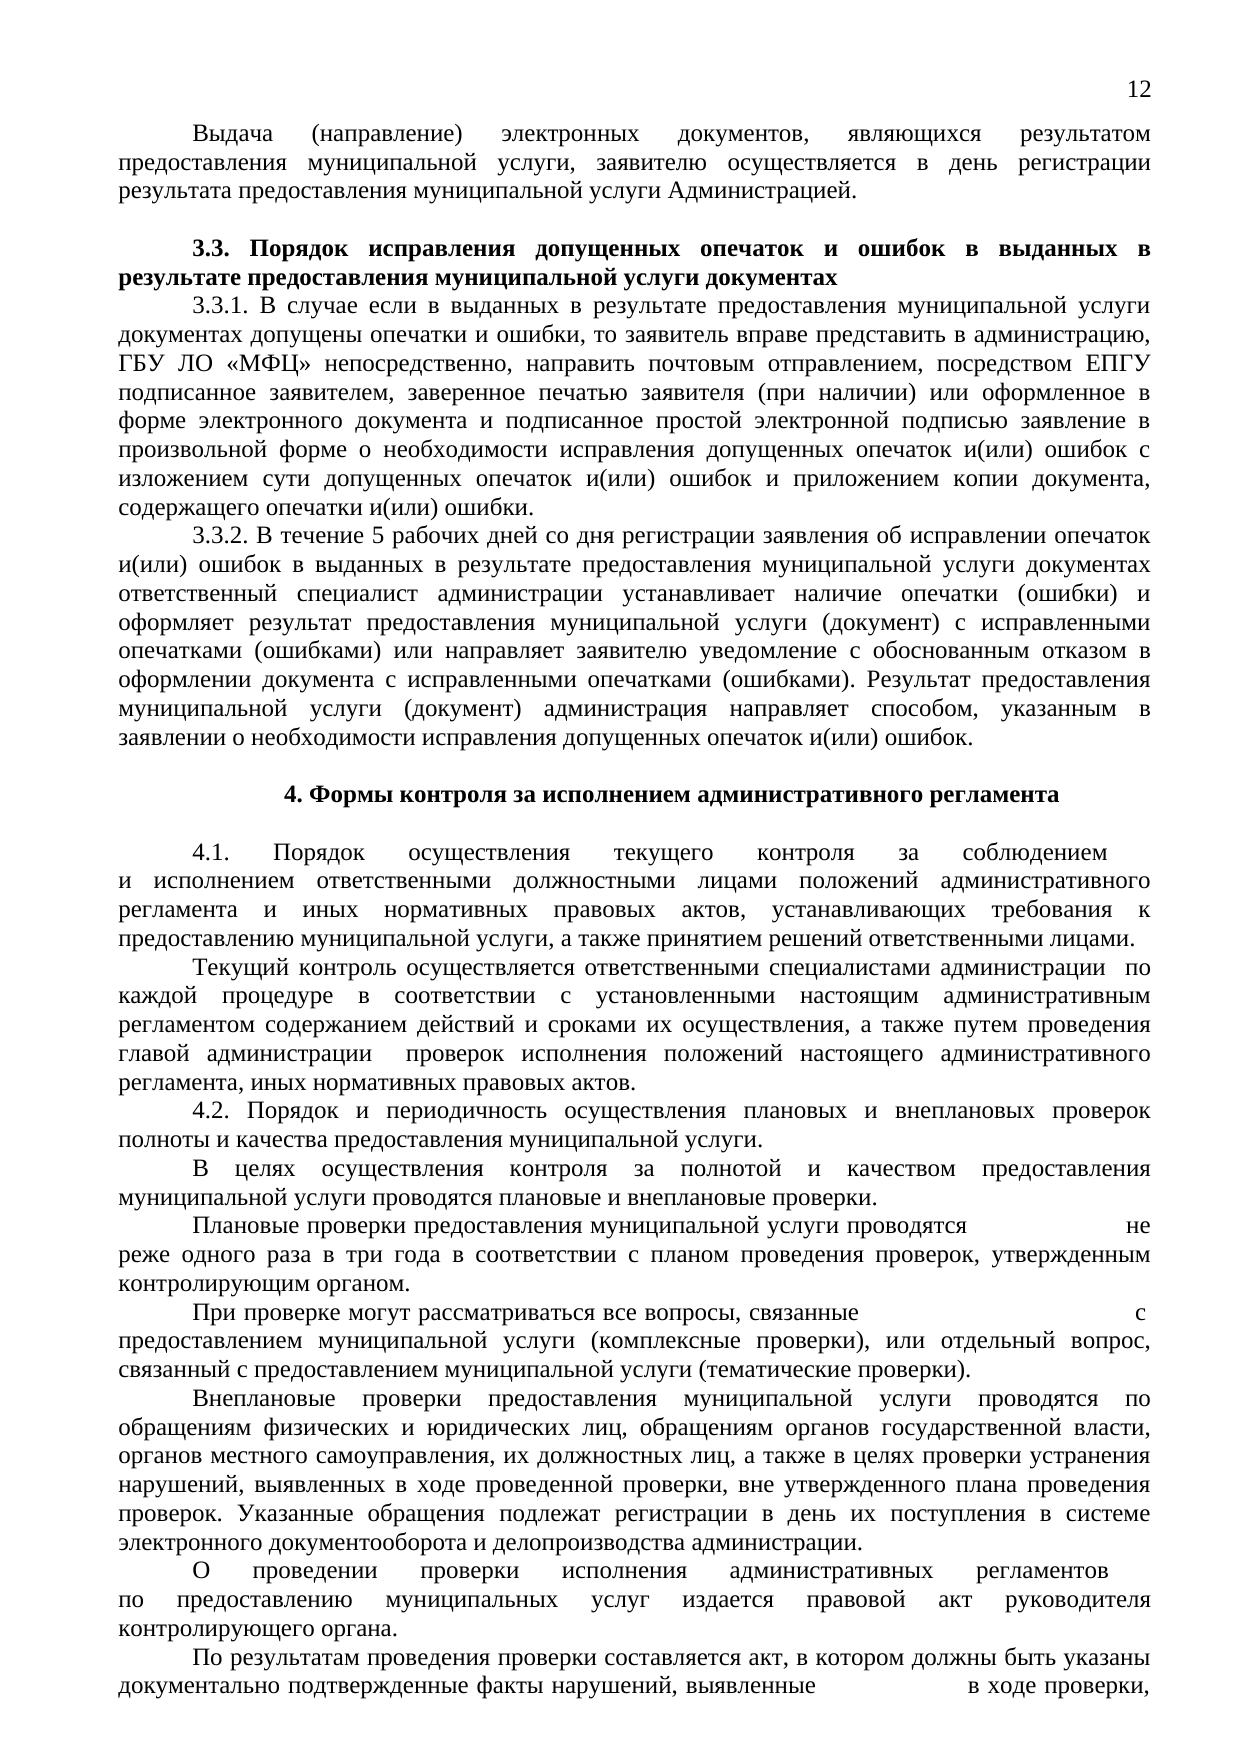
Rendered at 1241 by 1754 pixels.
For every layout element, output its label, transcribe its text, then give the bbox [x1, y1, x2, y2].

title В целях осуществления контроля за полнотой и качеством предоставления муниципальной услуги проводятся плановые и внеплановые проверки. [118, 1153, 1152, 1211]
title Текущий контроль осуществляется ответственными специалистами администрации по каждой процедуре в соответствии с установленными настоящим административным регламентом содержанием действий и сроками их осуществления, а также путем проведения главой администрации проверок исполнения положений настоящего административного регламента, иных нормативных правовых актов. [118, 952, 1152, 1096]
title 4.2. Порядок и периодичность осуществления плановых и внеплановых проверок полноты и качества предоставления муниципальной услуги. [118, 1096, 1152, 1153]
text 3.3.1. В случае если в выданных в результате предоставления муниципальной услуги документах допущены опечатки и ошибки, то заявитель вправе представить в администрацию, ГБУ ЛО «МФЦ» непосредственно, направить почтовым отправлением, посредством ЕПГУ подписанное заявителем, заверенное печатью заявителя (при наличии) или оформленное в форме электронного документа и подписанное простой электронной подписью заявление в произвольной форме о необходимости исправления допущенных опечаток и(или) ошибок с изложением сути допущенных опечаток и(или) ошибок и приложением копии документа, содержащего опечатки и(или) ошибки. [118, 291, 1152, 521]
title Внеплановые проверки предоставления муниципальной услуги проводятся по обращениям физических и юридических лиц, обращениям органов государственной власти, органов местного самоуправления, их должностных лиц, а также в целях проверки устранения нарушений, выявленных в ходе проведенной проверки, вне утвержденного плана проведения проверок. Указанные обращения подлежат регистрации в день их поступления в системе электронного документооборота и делопроизводства администрации. [118, 1383, 1152, 1556]
title При проверке могут рассматриваться все вопросы, связанные с предоставлением муниципальной услуги (комплексные проверки), или отдельный вопрос, связанный с предоставлением муниципальной услуги (тематические проверки). [118, 1297, 1152, 1383]
title О проведении проверки исполнения административных регламентов по предоставлению муниципальных услуг издается правовой акт руководителя контролирующего органа. [118, 1556, 1152, 1642]
text Выдача (направление) электронных документов, являющихся результатом предоставления муниципальной услуги, заявителю осуществляется в день регистрации результата предоставления муниципальной услуги Администрацией. [118, 118, 1152, 204]
title 4.1. Порядок осуществления текущего контроля за соблюдением и исполнением ответственными должностными лицами положений административного регламента и иных нормативных правовых актов, устанавливающих требования к предоставлению муниципальной услуги, а также принятием решений ответственными лицами. [118, 837, 1152, 952]
text 3.3. Порядок исправления допущенных опечаток и ошибок в выданных в результате предоставления муниципальной услуги документах [118, 233, 1152, 291]
title Плановые проверки предоставления муниципальной услуги проводятся не реже одного раза в три года в соответствии с планом проведения проверок, утвержденным контролирующим органом. [118, 1211, 1152, 1297]
text 3.3.2. В течение 5 рабочих дней со дня регистрации заявления об исправлении опечаток и(или) ошибок в выданных в результате предоставления муниципальной услуги документах ответственный специалист администрации устанавливает наличие опечатки (ошибки) и оформляет результат предоставления муниципальной услуги (документ) с исправленными опечатками (ошибками) или направляет заявителю уведомление с обоснованным отказом в оформлении документа с исправленными опечатками (ошибками). Результат предоставления муниципальной услуги (документ) администрация направляет способом, указанным в заявлении о необходимости исправления допущенных опечаток и(или) ошибок. [118, 521, 1152, 751]
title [118, 1642, 1152, 1699]
title 4. Формы контроля за исполнением административного регламента [118, 779, 1152, 808]
